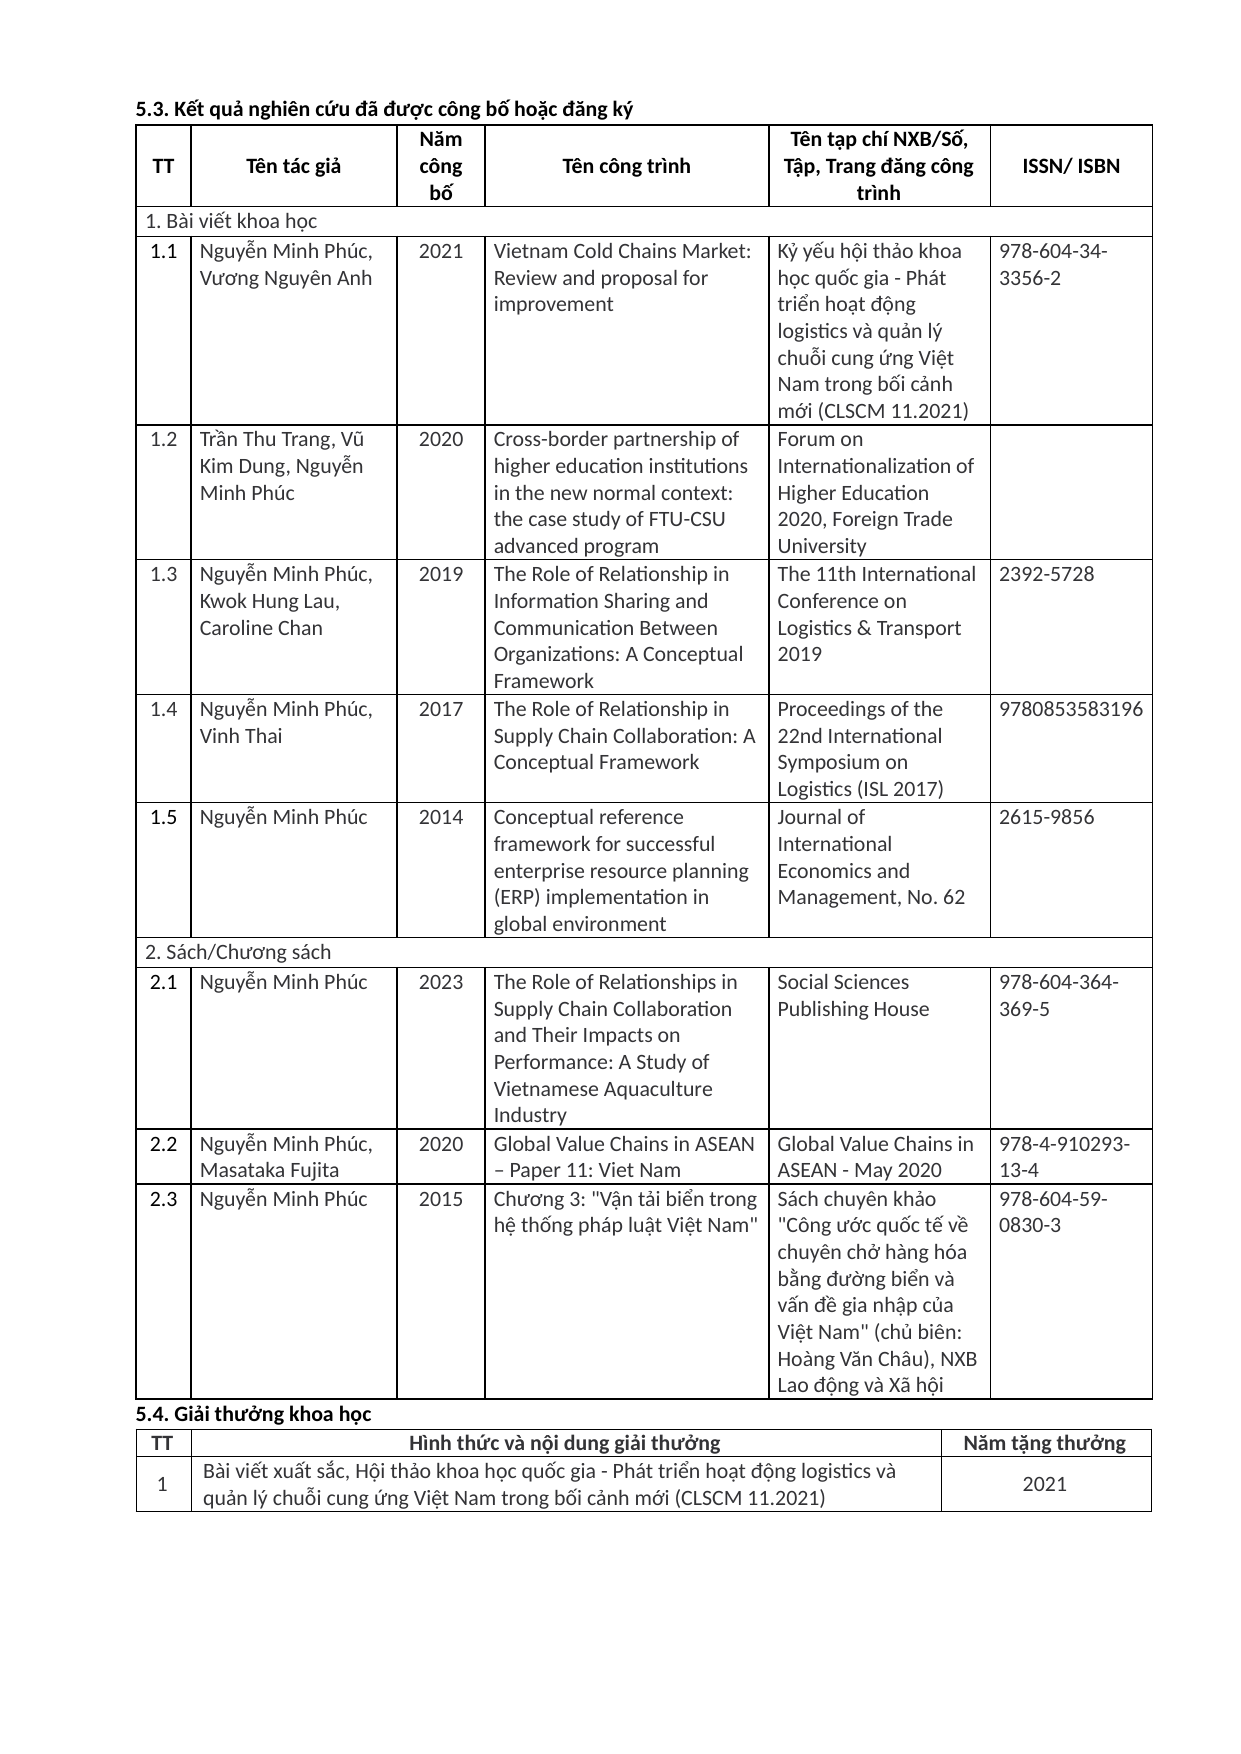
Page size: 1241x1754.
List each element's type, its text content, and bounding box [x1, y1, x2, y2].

table_header Tên công trình [486, 126, 768, 206]
table_cell 2021 [398, 237, 484, 424]
table_cell Nguyễn Minh Phúc [192, 803, 396, 937]
table_cell 1.1 [137, 237, 190, 424]
table_cell Vietnam Cold Chains Market: Review and proposal for improvement [486, 237, 768, 424]
table_cell 2020 [398, 1130, 484, 1183]
table_cell Kỷ yếu hội thảo khoa học quốc gia - Phát triển hoạt động logistics và quản lý chuỗi cung ứng Việt Nam trong bối cảnh mới (CLSCM 11.2021) [770, 237, 990, 424]
table_cell 2021 [942, 1457, 1151, 1511]
table_cell Nguyễn Minh Phúc [192, 968, 396, 1128]
table_cell Cross-border partnership of higher education institutions in the new normal context: the case study of FTU-CSU advanced program [486, 426, 768, 559]
table_cell 2615-9856 [991, 803, 1152, 937]
table_cell 2392-5728 [991, 560, 1152, 694]
table_cell The Role of Relationship in Information Sharing and Communication Between Organizations: A Conceptual Framework [486, 560, 768, 694]
table_cell 978-604-34-3356-2 [991, 237, 1152, 424]
table_cell 978-4-910293-13-4 [991, 1130, 1152, 1183]
table_cell [991, 426, 1152, 559]
table_cell 1 [137, 1457, 191, 1511]
table_cell 1.4 [137, 695, 190, 802]
table_cell Trần Thu Trang, Vũ Kim Dung, Nguyễn Minh Phúc [192, 426, 396, 559]
table_cell Bài viết xuất sắc, Hội thảo khoa học quốc gia - Phát triển hoạt động logistics và quản lý chuỗi cung ứng Việt Nam trong bối cảnh mới (CLSCM 11.2021) [192, 1457, 941, 1511]
table_cell Nguyễn Minh Phúc, Kwok Hung Lau, Caroline Chan [192, 560, 396, 694]
table_cell 2015 [398, 1185, 484, 1398]
table_header TT [137, 1430, 191, 1456]
table_cell Global Value Chains in ASEAN – Paper 11: Viet Nam [486, 1130, 768, 1183]
table_cell 1.2 [137, 426, 190, 559]
text 5.3. Kết quả nghiên cứu đã được công bố hoặc đăng ký [135, 95, 1152, 122]
table_header Hình thức và nội dung giải thưởng [192, 1430, 941, 1456]
table_cell Nguyễn Minh Phúc, Masataka Fujita [192, 1130, 396, 1183]
table_header ISSN/ ISBN [991, 126, 1152, 206]
table_cell 2.1 [137, 968, 190, 1128]
table_cell Nguyễn Minh Phúc, Vương Nguyên Anh [192, 237, 396, 424]
table_cell 2020 [398, 426, 484, 559]
table_cell Forum on Internationalization of Higher Education 2020, Foreign Trade University [770, 426, 990, 559]
text 5.4. Giải thưởng khoa học [135, 1400, 1148, 1426]
table_cell 2019 [398, 560, 484, 694]
table_cell 1. Bài viết khoa học [137, 207, 1152, 236]
table_cell 2023 [398, 968, 484, 1128]
table_cell The Role of Relationship in Supply Chain Collaboration: A Conceptual Framework [486, 695, 768, 802]
table_cell The 11th International Conference on Logistics & Transport 2019 [770, 560, 990, 694]
table_cell 1.5 [137, 803, 190, 937]
table_cell Nguyễn Minh Phúc [192, 1185, 396, 1398]
table_cell 9780853583196 [991, 695, 1152, 802]
table_cell Sách chuyên khảo "Công ước quốc tế về chuyên chở hàng hóa bằng đường biển và vấn đề gia nhập của Việt Nam" (chủ biên: Hoàng Văn Châu), NXB Lao động và Xã hội [770, 1185, 990, 1398]
table_cell 1.3 [137, 560, 190, 694]
table_cell Social Sciences Publishing House [770, 968, 990, 1128]
table_cell Conceptual reference framework for successful enterprise resource planning (ERP) implementation in global environment [486, 803, 768, 937]
table_cell Proceedings of the 22nd International Symposium on Logistics (ISL 2017) [770, 695, 990, 802]
table_cell 2.3 [137, 1185, 190, 1398]
table_cell 978-604-364-369-5 [991, 968, 1152, 1128]
table_header Năm tặng thưởng [942, 1430, 1151, 1456]
table_cell 2017 [398, 695, 484, 802]
table_cell 2. Sách/Chương sách [137, 938, 1152, 967]
table_cell The Role of Relationships in Supply Chain Collaboration and Their Impacts on Performance: A Study of Vietnamese Aquaculture Industry [486, 968, 768, 1128]
table_header Tên tác giả [192, 126, 396, 206]
table_header Tên tạp chí NXB/Số, Tập, Trang đăng công trình [770, 126, 990, 206]
table_cell 978-604-59-0830-3 [991, 1185, 1152, 1398]
table_cell Journal of International Economics and Management, No. 62 [770, 803, 990, 937]
table_cell 2014 [398, 803, 484, 937]
table_cell Global Value Chains in ASEAN - May 2020 [770, 1130, 990, 1183]
table_cell 2.2 [137, 1130, 190, 1183]
table_cell Nguyễn Minh Phúc, Vinh Thai [192, 695, 396, 802]
table_cell Chương 3: "Vận tải biển trong hệ thống pháp luật Việt Nam" [486, 1185, 768, 1398]
table_header Năm công bố [398, 126, 484, 206]
table_header TT [137, 126, 190, 206]
